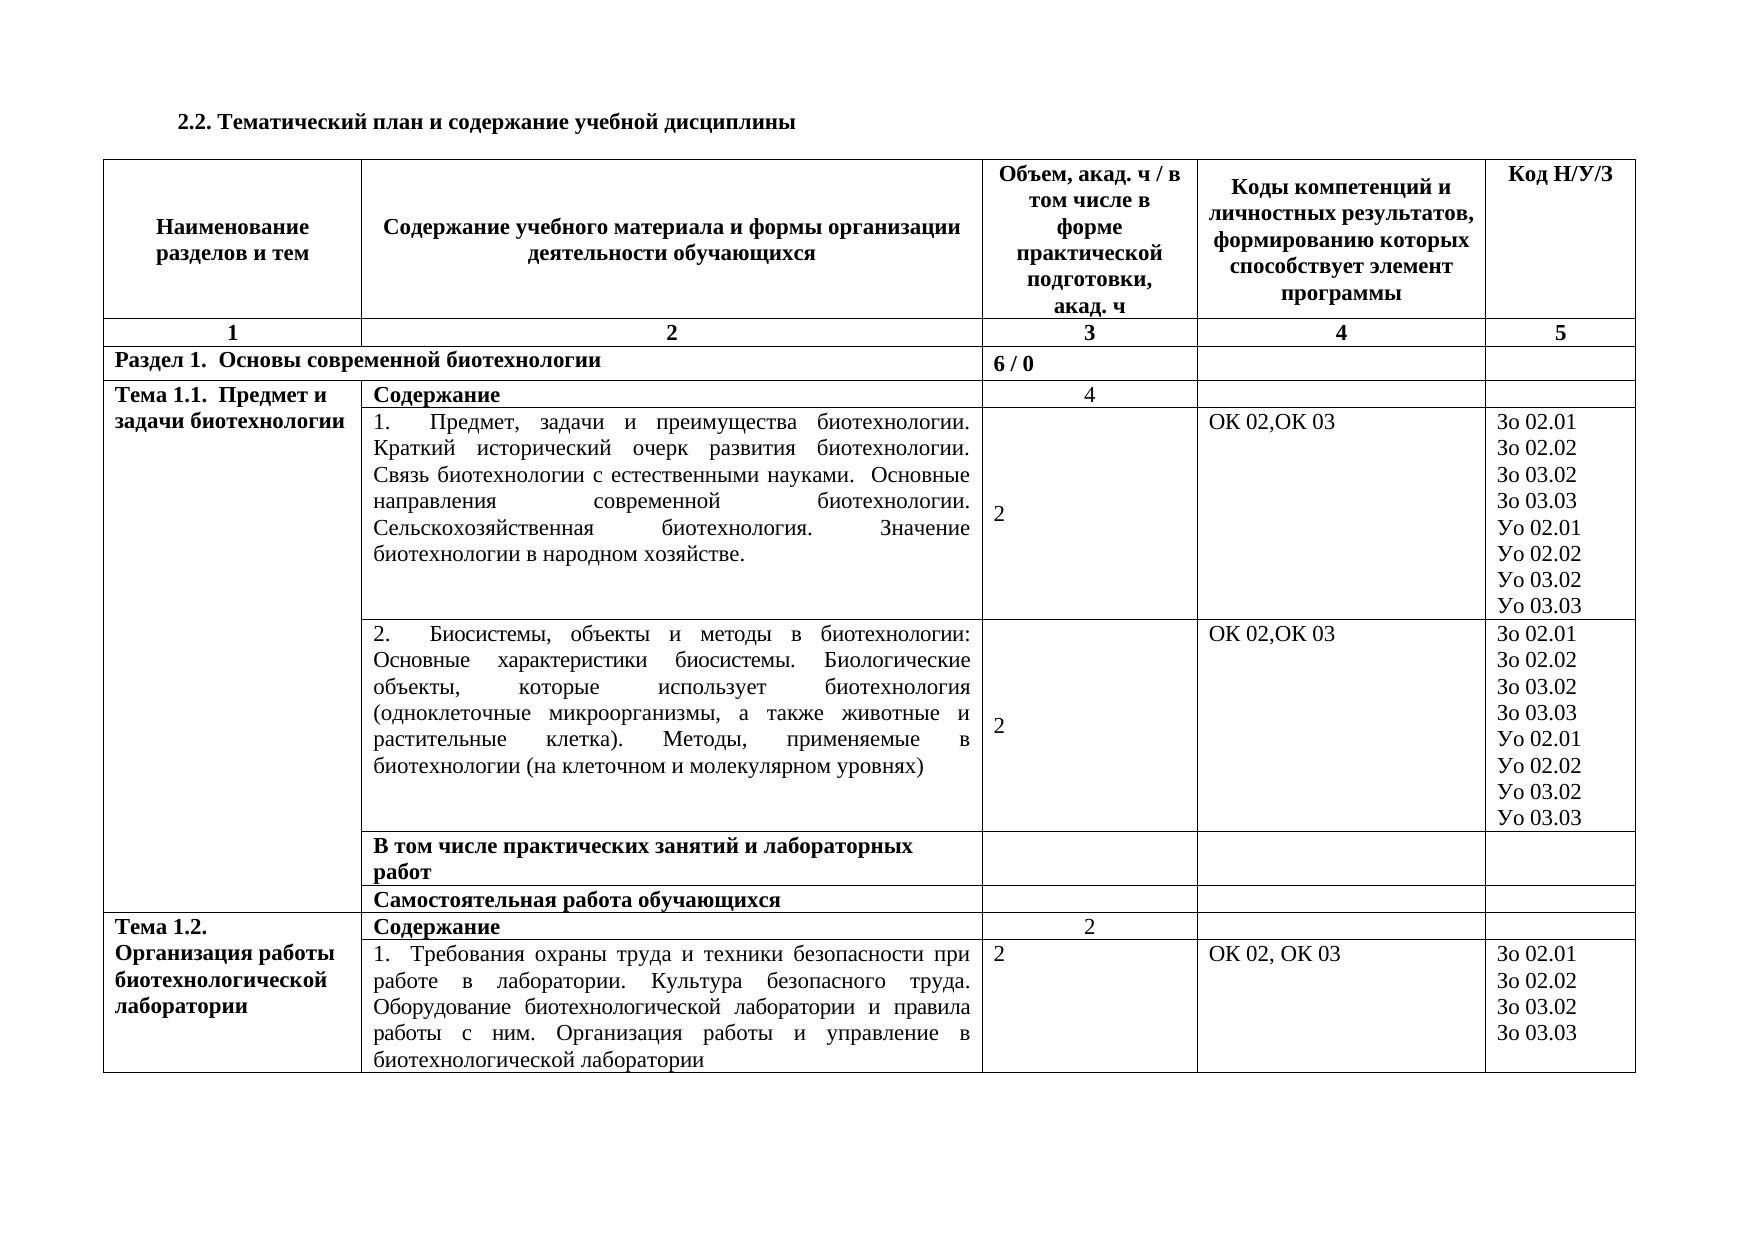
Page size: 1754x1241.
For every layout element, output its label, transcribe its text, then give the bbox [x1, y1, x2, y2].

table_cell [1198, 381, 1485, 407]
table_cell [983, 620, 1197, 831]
text 2.2. Тематический план и содержание учебной дисциплины [103, 108, 1636, 134]
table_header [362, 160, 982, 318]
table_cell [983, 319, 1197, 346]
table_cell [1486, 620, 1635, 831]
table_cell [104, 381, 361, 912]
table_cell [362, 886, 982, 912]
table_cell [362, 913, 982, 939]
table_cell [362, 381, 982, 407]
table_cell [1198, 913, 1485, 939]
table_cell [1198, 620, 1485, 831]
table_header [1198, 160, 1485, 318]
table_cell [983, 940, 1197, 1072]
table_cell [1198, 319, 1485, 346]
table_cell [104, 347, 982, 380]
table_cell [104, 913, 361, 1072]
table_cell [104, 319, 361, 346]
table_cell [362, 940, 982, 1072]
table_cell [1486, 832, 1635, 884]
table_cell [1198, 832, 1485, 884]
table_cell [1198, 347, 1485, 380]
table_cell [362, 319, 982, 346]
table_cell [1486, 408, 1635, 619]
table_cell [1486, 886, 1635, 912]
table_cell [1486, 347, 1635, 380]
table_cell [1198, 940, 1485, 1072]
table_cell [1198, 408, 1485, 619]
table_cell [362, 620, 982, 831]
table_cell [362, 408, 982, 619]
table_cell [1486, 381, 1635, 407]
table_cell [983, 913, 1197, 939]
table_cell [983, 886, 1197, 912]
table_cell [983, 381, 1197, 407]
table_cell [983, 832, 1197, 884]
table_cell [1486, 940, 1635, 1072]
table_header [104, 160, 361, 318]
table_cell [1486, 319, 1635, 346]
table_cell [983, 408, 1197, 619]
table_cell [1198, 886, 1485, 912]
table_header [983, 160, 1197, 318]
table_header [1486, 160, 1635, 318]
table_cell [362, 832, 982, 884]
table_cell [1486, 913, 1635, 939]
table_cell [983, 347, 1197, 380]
